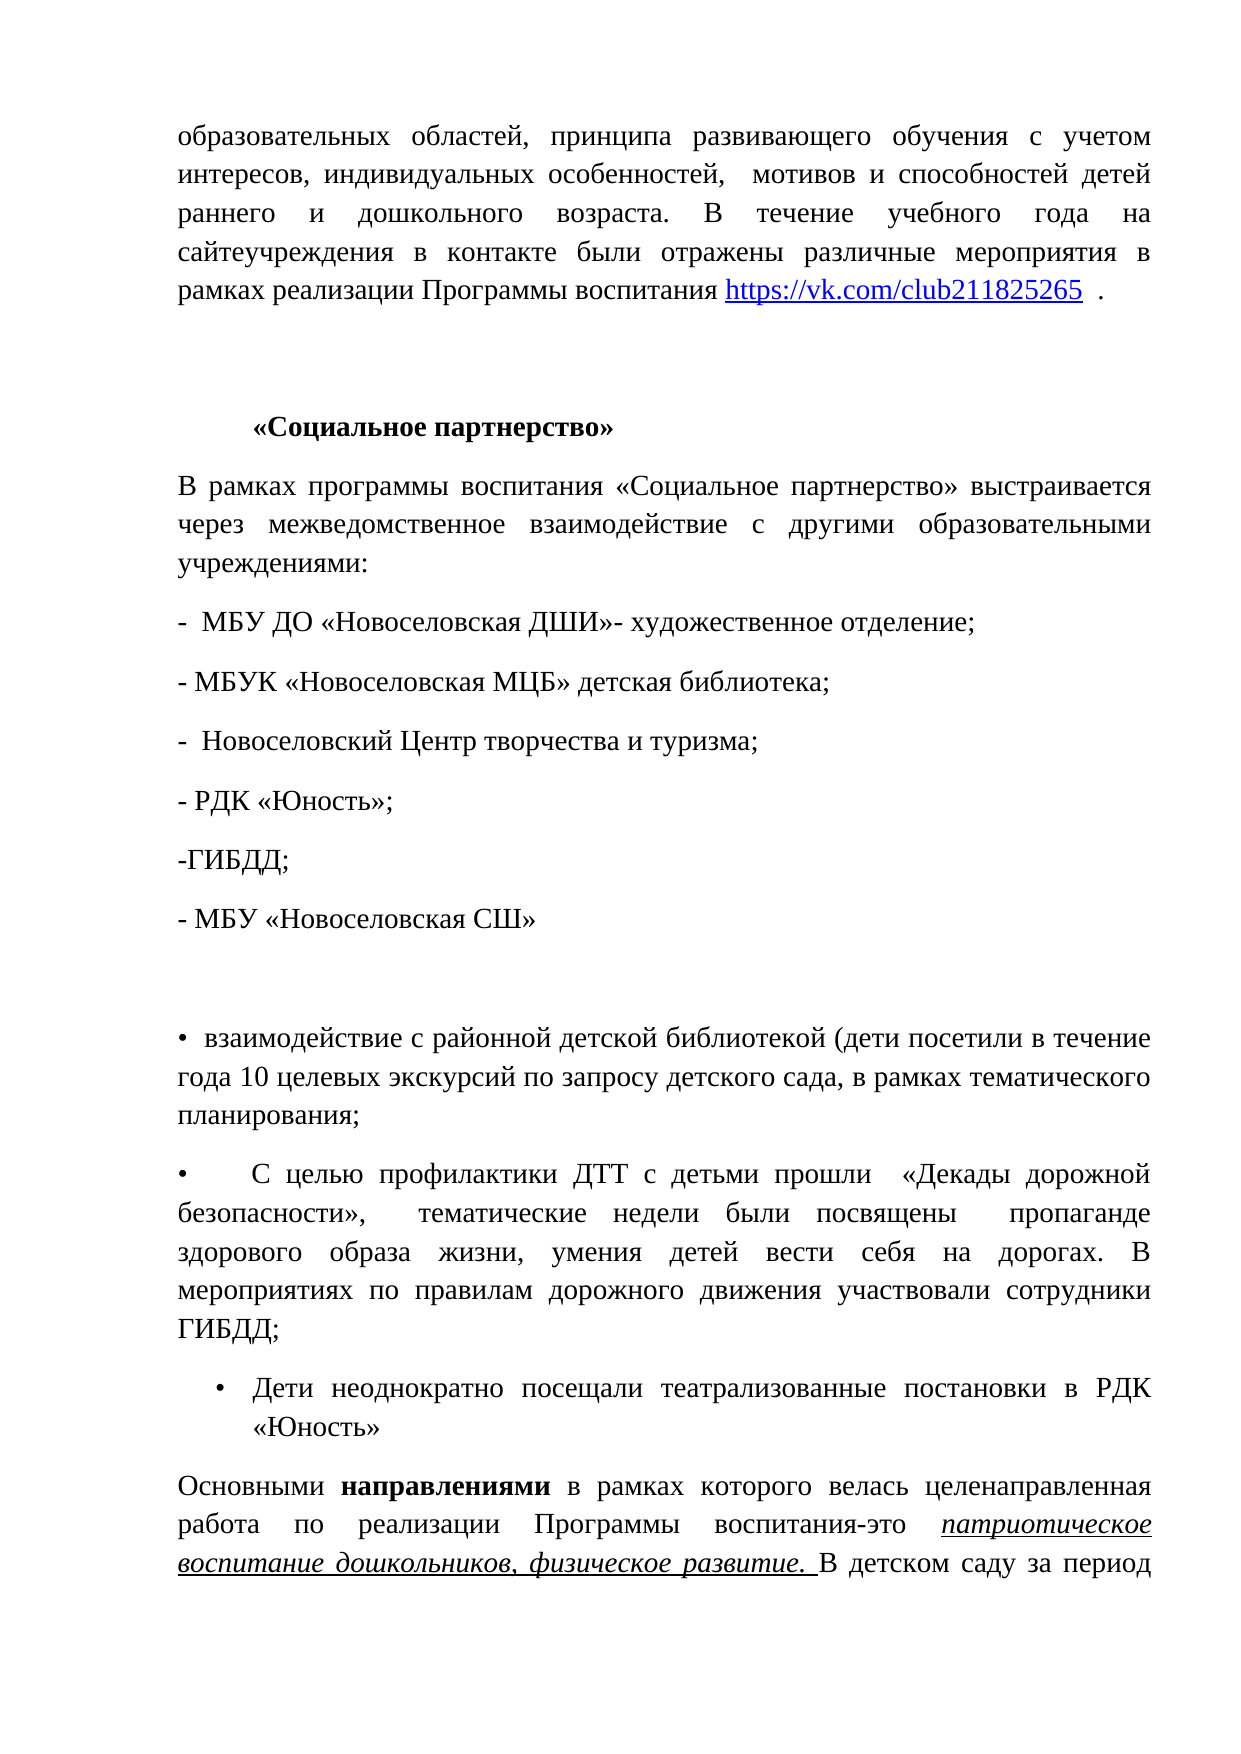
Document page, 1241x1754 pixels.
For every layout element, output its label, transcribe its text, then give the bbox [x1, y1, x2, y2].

text - МБУ ДО «Новоселовская ДШИ»- художественное отделение; [177, 604, 1152, 638]
text - Новоселовский Центр творчества и туризма; [177, 723, 1152, 757]
text • С целью профилактики ДТТ с детьми прошли «Декады дорожной безопасности», тематические недели были посвящены пропаганде здорового образа жизни, умения детей вести себя на дорогах. В мероприятиях по правилам дорожного движения участвовали сотрудники ГИБДД; [177, 1157, 1152, 1344]
text - РДК «Юность»; [177, 783, 1152, 816]
list Дети неоднократно посещали театрализованные постановки в РДК «Юность» [215, 1370, 1152, 1442]
text - МБУ «Новоселовская СШ» [177, 901, 1152, 935]
text В рамках программы воспитания «Социальное партнерство» выстраивается через межведомственное взаимодействие с другими образовательными учреждениями: [177, 468, 1152, 579]
text - МБУК «Новоселовская МЦБ» детская библиотека; [177, 664, 1152, 697]
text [177, 1468, 1152, 1579]
text -ГИБДД; [177, 842, 1152, 876]
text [177, 118, 1152, 306]
list «Социальное партнерство» [252, 409, 1152, 442]
text • взаимодействие с районной детской библиотекой (дети посетили в течение года 10 целевых экскурсий по запросу детского сада, в рамках тематического планирования; [177, 1020, 1152, 1131]
